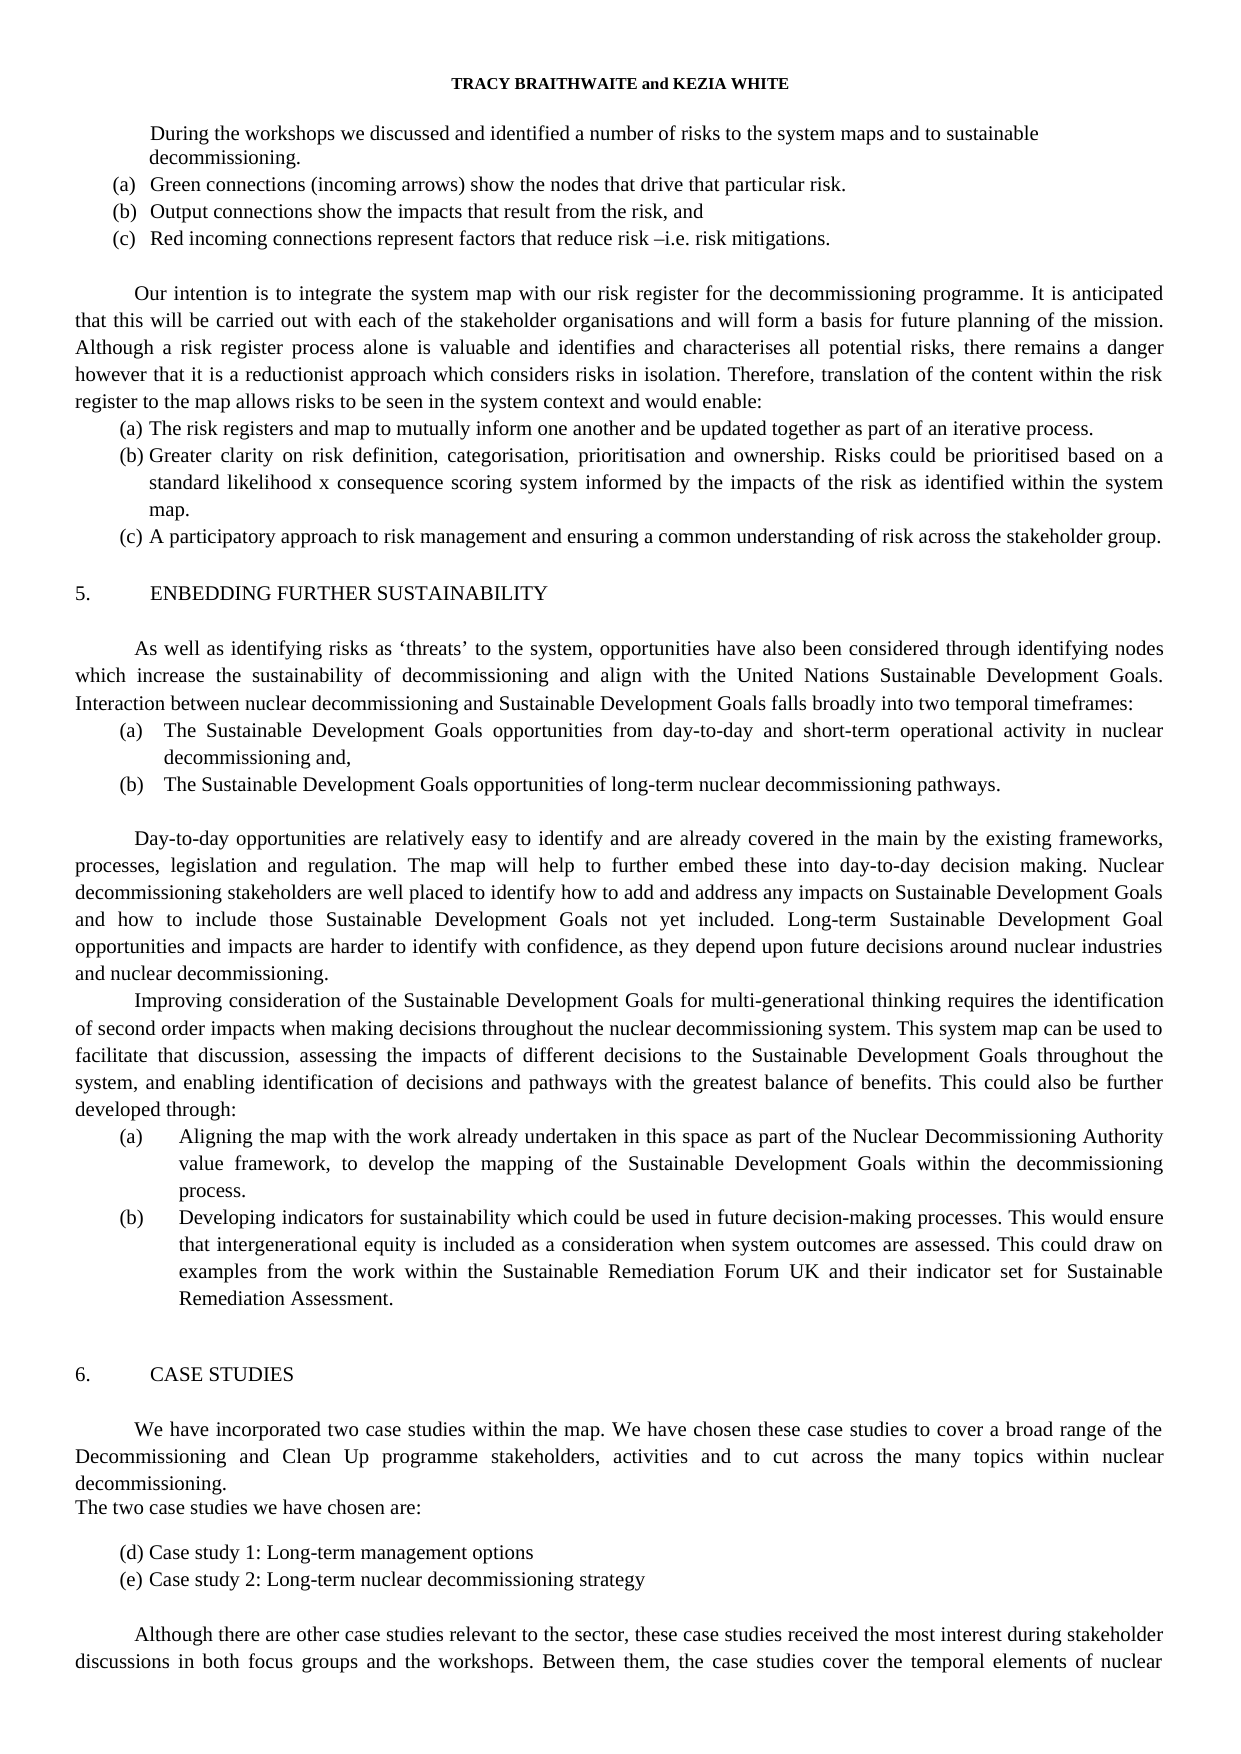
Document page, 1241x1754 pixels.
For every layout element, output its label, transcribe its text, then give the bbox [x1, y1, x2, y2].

list Aligning the map with the work already undertaken in this space as part of the Nuclear Decommissioning Authority value framework, to develop the mapping of the Sustainable Development Goals within the decommissioning process. [119, 1121, 1165, 1202]
subtitle Enbedding further sustainability [75, 575, 1165, 604]
list Case study 1: Long-term management options [119, 1537, 1165, 1564]
list The Sustainable Development Goals opportunities of long-term nuclear decommissioning pathways. [119, 769, 1165, 796]
list Developing indicators for sustainability which could be used in future decision-making processes. This would ensure that intergenerational equity is included as a consideration when system outcomes are assessed. This could draw on examples from the work within the Sustainable Remediation Forum UK and their indicator set for Sustainable Remediation Assessment. [119, 1202, 1165, 1310]
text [75, 1618, 1165, 1673]
text Our intention is to integrate the system map with our risk register for the decommissioning programme. It is anticipated that this will be carried out with each of the stakeholder organisations and will form a basis for future planning of the mission. Although a risk register process alone is valuable and identifies and characterises all potential risks, there remains a danger however that it is a reductionist approach which considers risks in isolation. Therefore, translation of the content within the risk register to the map allows risks to be seen in the system context and would enable: [75, 277, 1165, 413]
list Red incoming connections represent factors that reduce risk –i.e. risk mitigations. [112, 223, 1165, 250]
list Output connections show the impacts that result from the risk, and [112, 196, 1165, 223]
subtitle Case studies [75, 1357, 1165, 1386]
list During the workshops we discussed and identified a number of risks to the system maps and to sustainable decommissioning. [149, 121, 1165, 169]
list The risk registers and map to mutually inform one another and be updated together as part of an iterative process. [119, 413, 1165, 440]
text The two case studies we have chosen are: [75, 1495, 1165, 1519]
text Day-to-day opportunities are relatively easy to identify and are already covered in the main by the existing frameworks, processes, legislation and regulation. The map will help to further embed these into day-to-day decision making. Nuclear decommissioning stakeholders are well placed to identify how to add and address any impacts on Sustainable Development Goals and how to include those Sustainable Development Goals not yet included. Long-term Sustainable Development Goal opportunities and impacts are harder to identify with confidence, as they depend upon future decisions around nuclear industries and nuclear decommissioning. [75, 823, 1165, 985]
list The Sustainable Development Goals opportunities from day-to-day and short-term operational activity in nuclear decommissioning and, [119, 714, 1165, 769]
list Greater clarity on risk definition, categorisation, prioritisation and ownership. Risks could be prioritised based on a standard likelihood x consequence scoring system informed by the impacts of the risk as identified within the system map. [119, 440, 1165, 521]
text We have incorporated two case studies within the map. We have chosen these case studies to cover a broad range of the Decommissioning and Clean Up programme stakeholders, activities and to cut across the many topics within nuclear decommissioning. [75, 1413, 1165, 1495]
text As well as identifying risks as ‘threats’ to the system, opportunities have also been considered through identifying nodes which increase the sustainability of decommissioning and align with the United Nations Sustainable Development Goals. Interaction between nuclear decommissioning and Sustainable Development Goals falls broadly into two temporal timeframes: [75, 633, 1165, 714]
list A participatory approach to risk management and ensuring a common understanding of risk across the stakeholder group. [119, 521, 1165, 548]
text Improving consideration of the Sustainable Development Goals for multi-generational thinking requires the identification of second order impacts when making decisions throughout the nuclear decommissioning system. This system map can be used to facilitate that discussion, assessing the impacts of different decisions to the Sustainable Development Goals throughout the system, and enabling identification of decisions and pathways with the greatest balance of benefits. This could also be further developed through: [75, 985, 1165, 1121]
list Green connections (incoming arrows) show the nodes that drive that particular risk. [112, 169, 1165, 196]
list Case study 2: Long-term nuclear decommissioning strategy [119, 1564, 1165, 1591]
